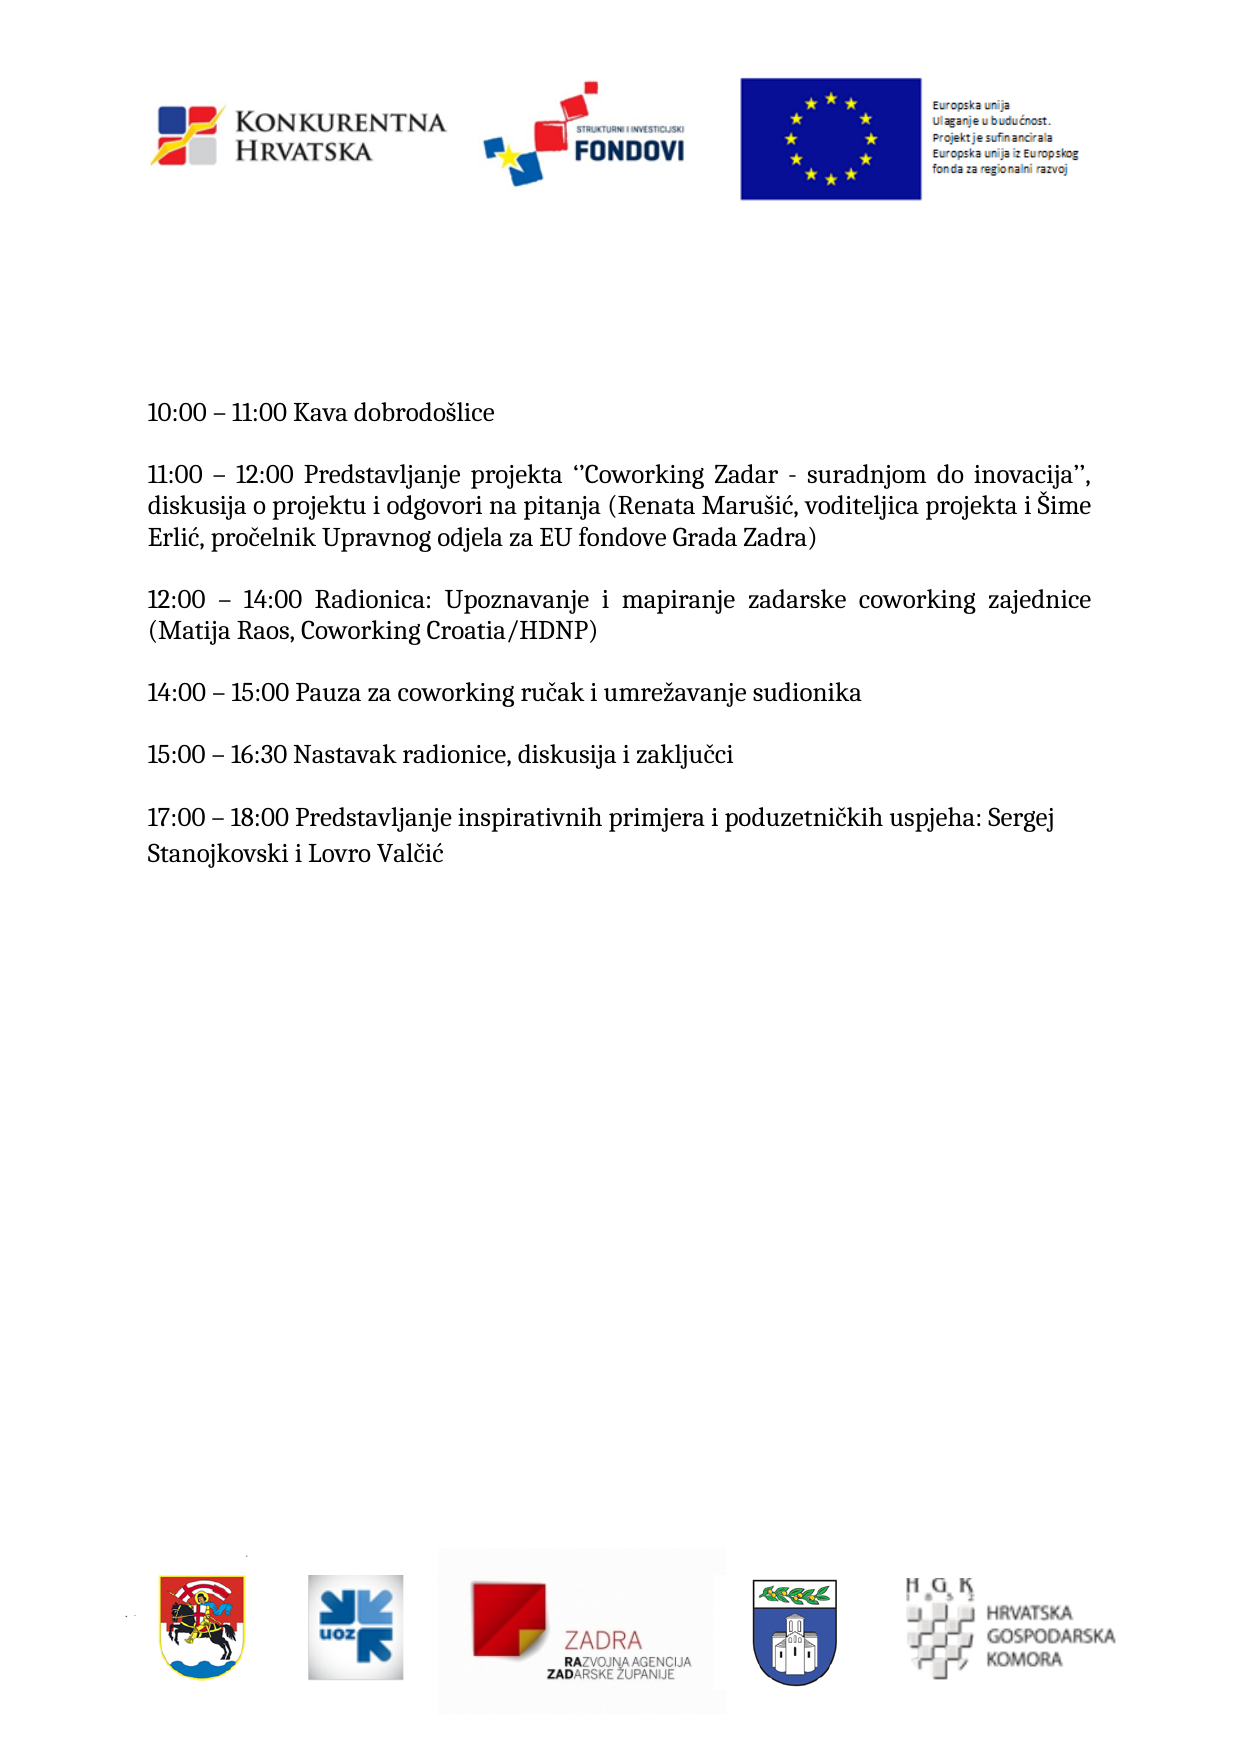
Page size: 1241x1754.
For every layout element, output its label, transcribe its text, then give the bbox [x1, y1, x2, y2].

picture [147, 73, 1092, 207]
text 14:00 – 15:00 Pauza za coworking ručak i umrežavanje sudionika [148, 677, 1093, 708]
picture [307, 1575, 404, 1682]
picture [906, 1578, 1118, 1682]
text 15:00 – 16:30 Nastavak radionice, diskusija i zaključci [148, 739, 1093, 771]
text 12:00 – 14:00 Radionica: Upoznavanje i mapiranje zadarske coworking zajednice (Matija Raos, Coworking Croatia/HDNP) [148, 584, 1093, 646]
picture [438, 1548, 876, 1715]
text 11:00 – 12:00 Predstavljanje projekta ‘’Coworking Zadar - suradnjom do inovacija’’, diskusija o projektu i odgovori na pitanja (Renata Marušić, voditeljica projekta i Šime Erlić, pročelnik Upravnog odjela za EU fondove Grada Zadra) [148, 459, 1093, 553]
text 10:00 – 11:00 Kava dobrodošlice [148, 397, 1093, 428]
text 17:00 – 18:00 Predstavljanje inspirativnih primjera i poduzetničkih uspjeha: Sergej Stanojkovski i Lovro Valčić [148, 802, 1093, 869]
picture [124, 1549, 252, 1682]
